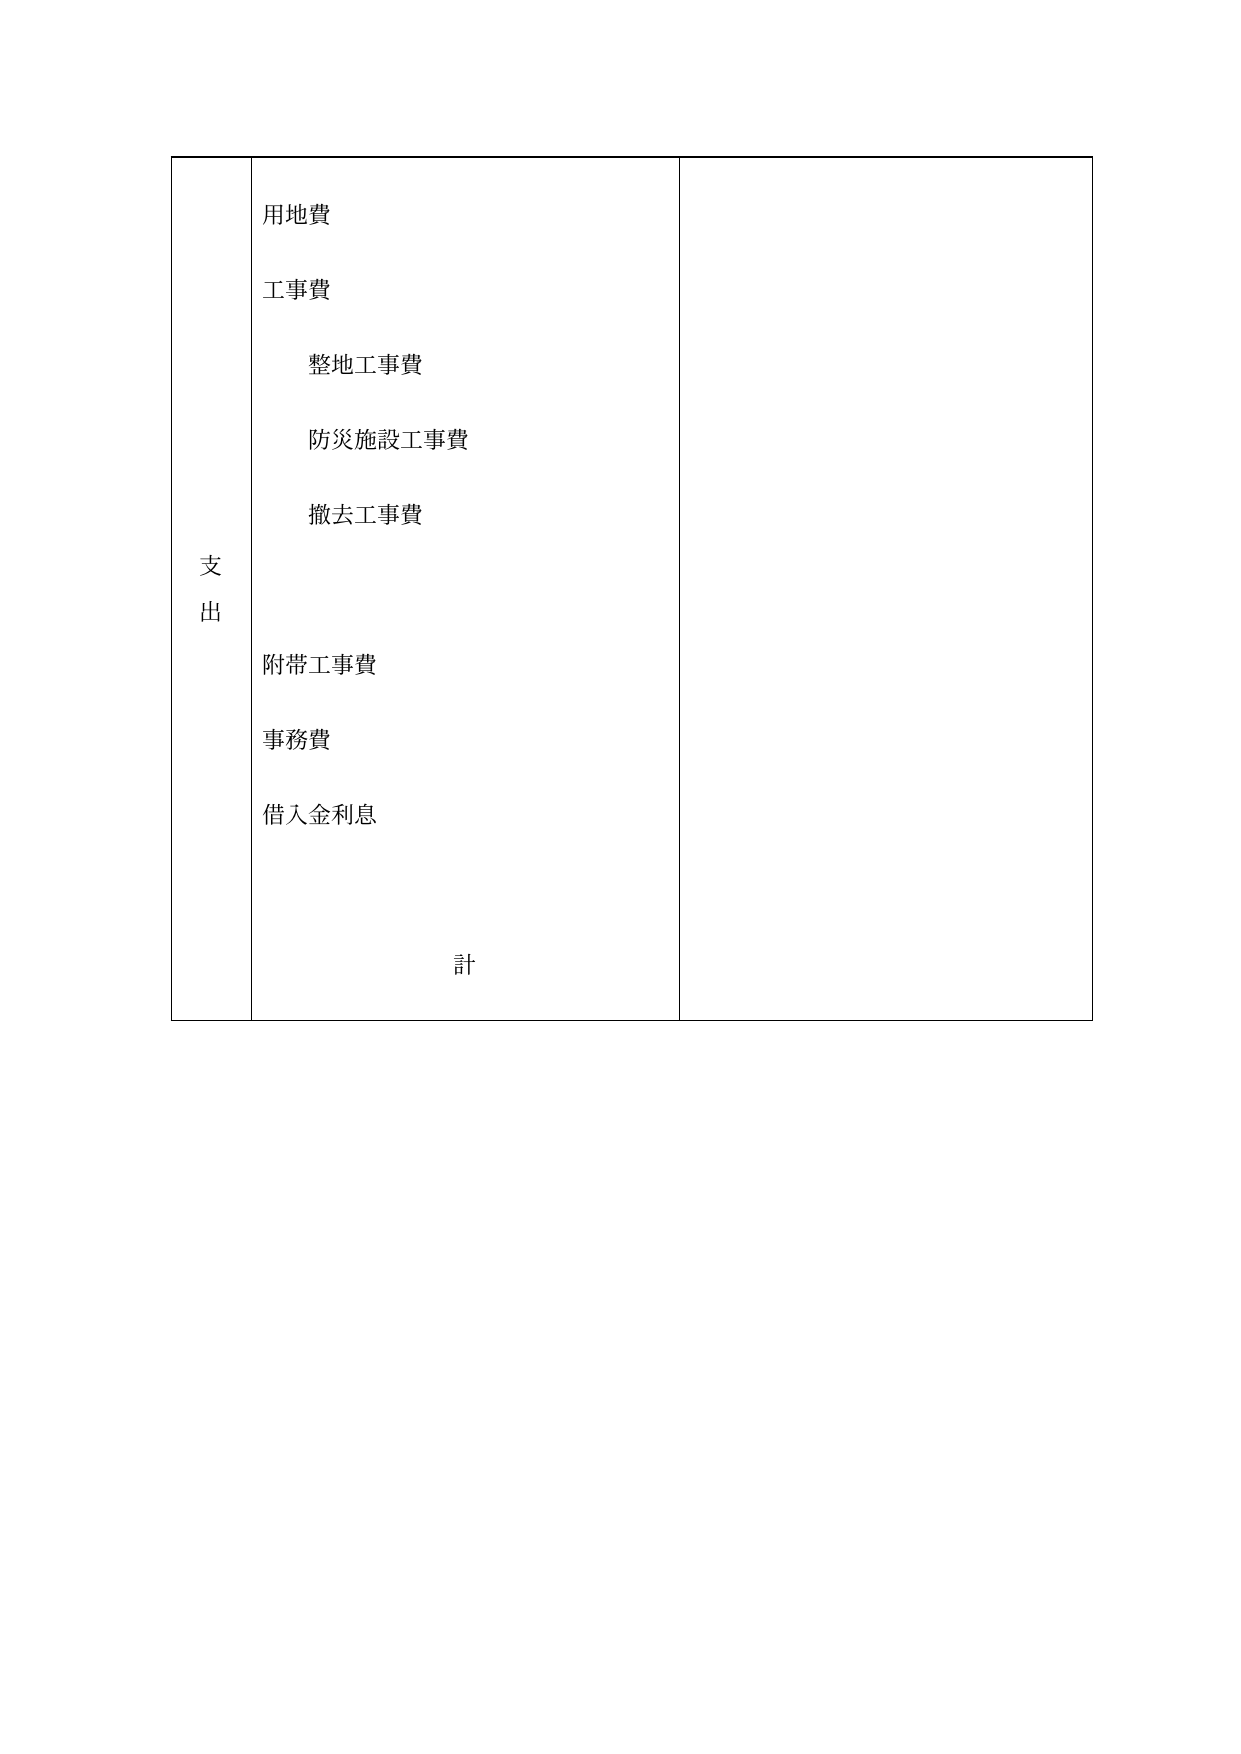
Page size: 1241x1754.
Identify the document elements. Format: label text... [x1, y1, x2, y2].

table_cell 用地費 工事費 整地工事費 防災施設工事費 撤去工事費 附帯工事費 事務費 借入金利息 計 [252, 158, 679, 1020]
table_cell [680, 158, 1092, 1020]
table_cell 支 出 [172, 158, 251, 1020]
